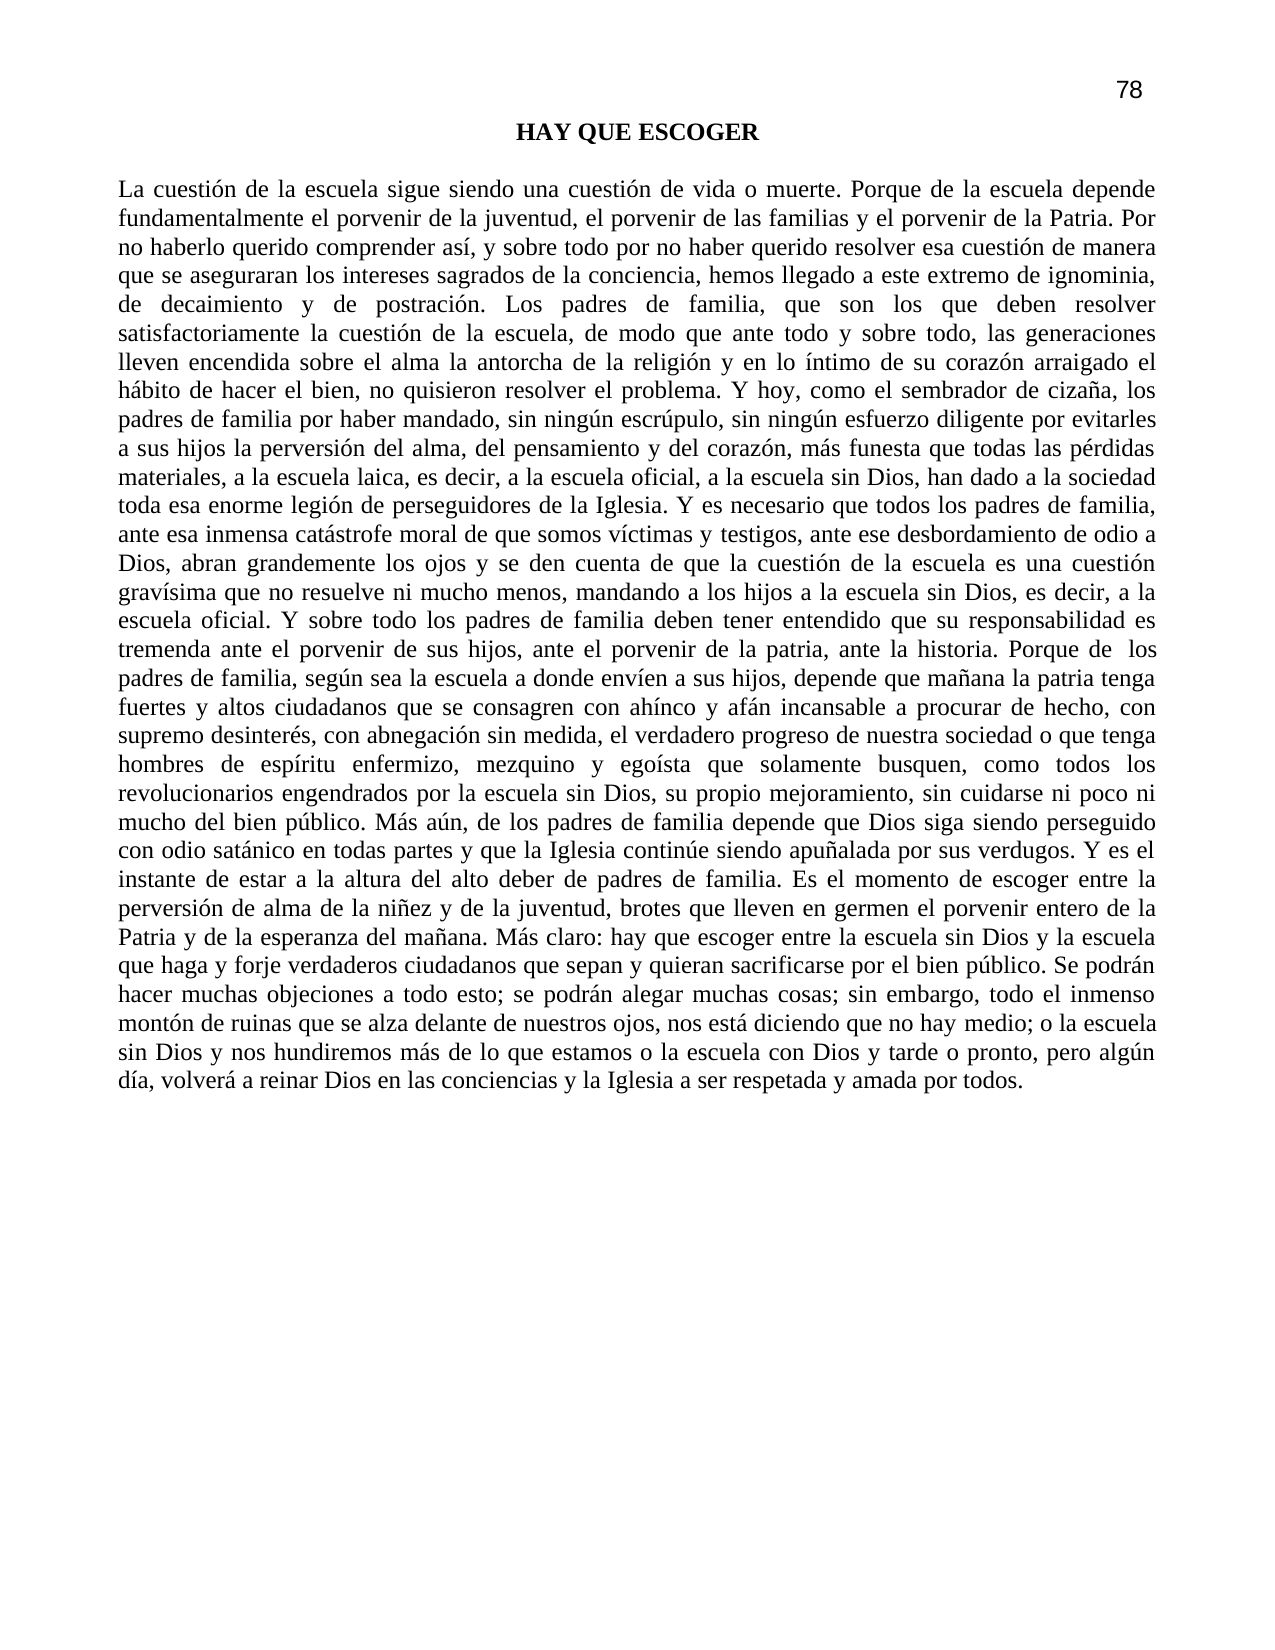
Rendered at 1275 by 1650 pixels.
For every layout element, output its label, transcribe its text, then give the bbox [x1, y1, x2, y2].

text La cuestión de la escuela sigue siendo una cuestión de vida o muerte. Porque de la escuela depende fundamentalmente el porvenir de la juventud, el porvenir de las familias y el porvenir de la Patria. Por no haberlo querido comprender así, y sobre todo por no haber querido resolver esa cuestión de manera que se aseguraran los intereses sagrados de la conciencia, hemos llegado a este extremo de ignominia, de decaimiento y de postración. Los padres de familia, que son los que deben resolver satisfactoriamente la cuestión de la escuela, de modo que ante todo y sobre todo, las generaciones lleven encendida sobre el alma la antorcha de la religión y en lo íntimo de su corazón arraigado el hábito de hacer el bien, no quisieron resolver el problema. Y hoy, como el sembrador de cizaña, los padres de familia por haber mandado, sin ningún escrúpulo, sin ningún esfuerzo diligente por evitarles a sus hijos la perversión del alma, del pensamiento y del corazón, más funesta que todas las pérdidas materiales, a la escuela laica, es decir, a la escuela oficial, a la escuela sin Dios, han dado a la sociedad toda esa enorme legión de perseguidores de la Iglesia. Y es necesario que todos los padres de familia, ante esa inmensa catástrofe moral de que somos víctimas y testigos, ante ese desbordamiento de odio a Dios, abran grandemente los ojos y se den cuenta de que la cuestión de la escuela es una cuestión gravísima que no resuelve ni mucho menos, mandando a los hijos a la escuela sin Dios, es decir, a la escuela oficial. Y sobre todo los padres de familia deben tener entendido que su responsabilidad es tremenda ante el porvenir de sus hijos, ante el porvenir de la patria, ante la historia. Porque de los padres de familia, según sea la escuela a donde envíen a sus hijos, depende que mañana la patria tenga fuertes y altos ciudadanos que se consagren con ahínco y afán incansable a procurar de hecho, con supremo desinterés, con abnegación sin medida, el verdadero progreso de nuestra sociedad o que tenga hombres de espíritu enfermizo, mezquino y egoísta que solamente busquen, como todos los revolucionarios engendrados por la escuela sin Dios, su propio mejoramiento, sin cuidarse ni poco ni mucho del bien público. Más aún, de los padres de familia depende que Dios siga siendo perseguido con odio satánico en todas partes y que la Iglesia continúe siendo apuñalada por sus verdugos. Y es el instante de estar a la altura del alto deber de padres de familia. Es el momento de escoger entre la perversión de alma de la niñez y de la juventud, brotes que lleven en germen el porvenir entero de la Patria y de la esperanza del mañana. Más claro: hay que escoger entre la escuela sin Dios y la escuela que haga y forje verdaderos ciudadanos que sepan y quieran sacrificarse por el bien público. Se podrán hacer muchas objeciones a todo esto; se podrán alegar muchas cosas; sin embargo, todo el inmenso montón de ruinas que se alza delante de nuestros ojos, nos está diciendo que no hay medio; o la escuela sin Dios y nos hundiremos más de lo que estamos o la escuela con Dios y tarde o pronto, pero algún día, volverá a reinar Dios en las conciencias y la Iglesia a ser respetada y amada por todos. [118, 174, 1157, 1094]
subtitle HAY QUE ESCOGER [379, 117, 896, 146]
